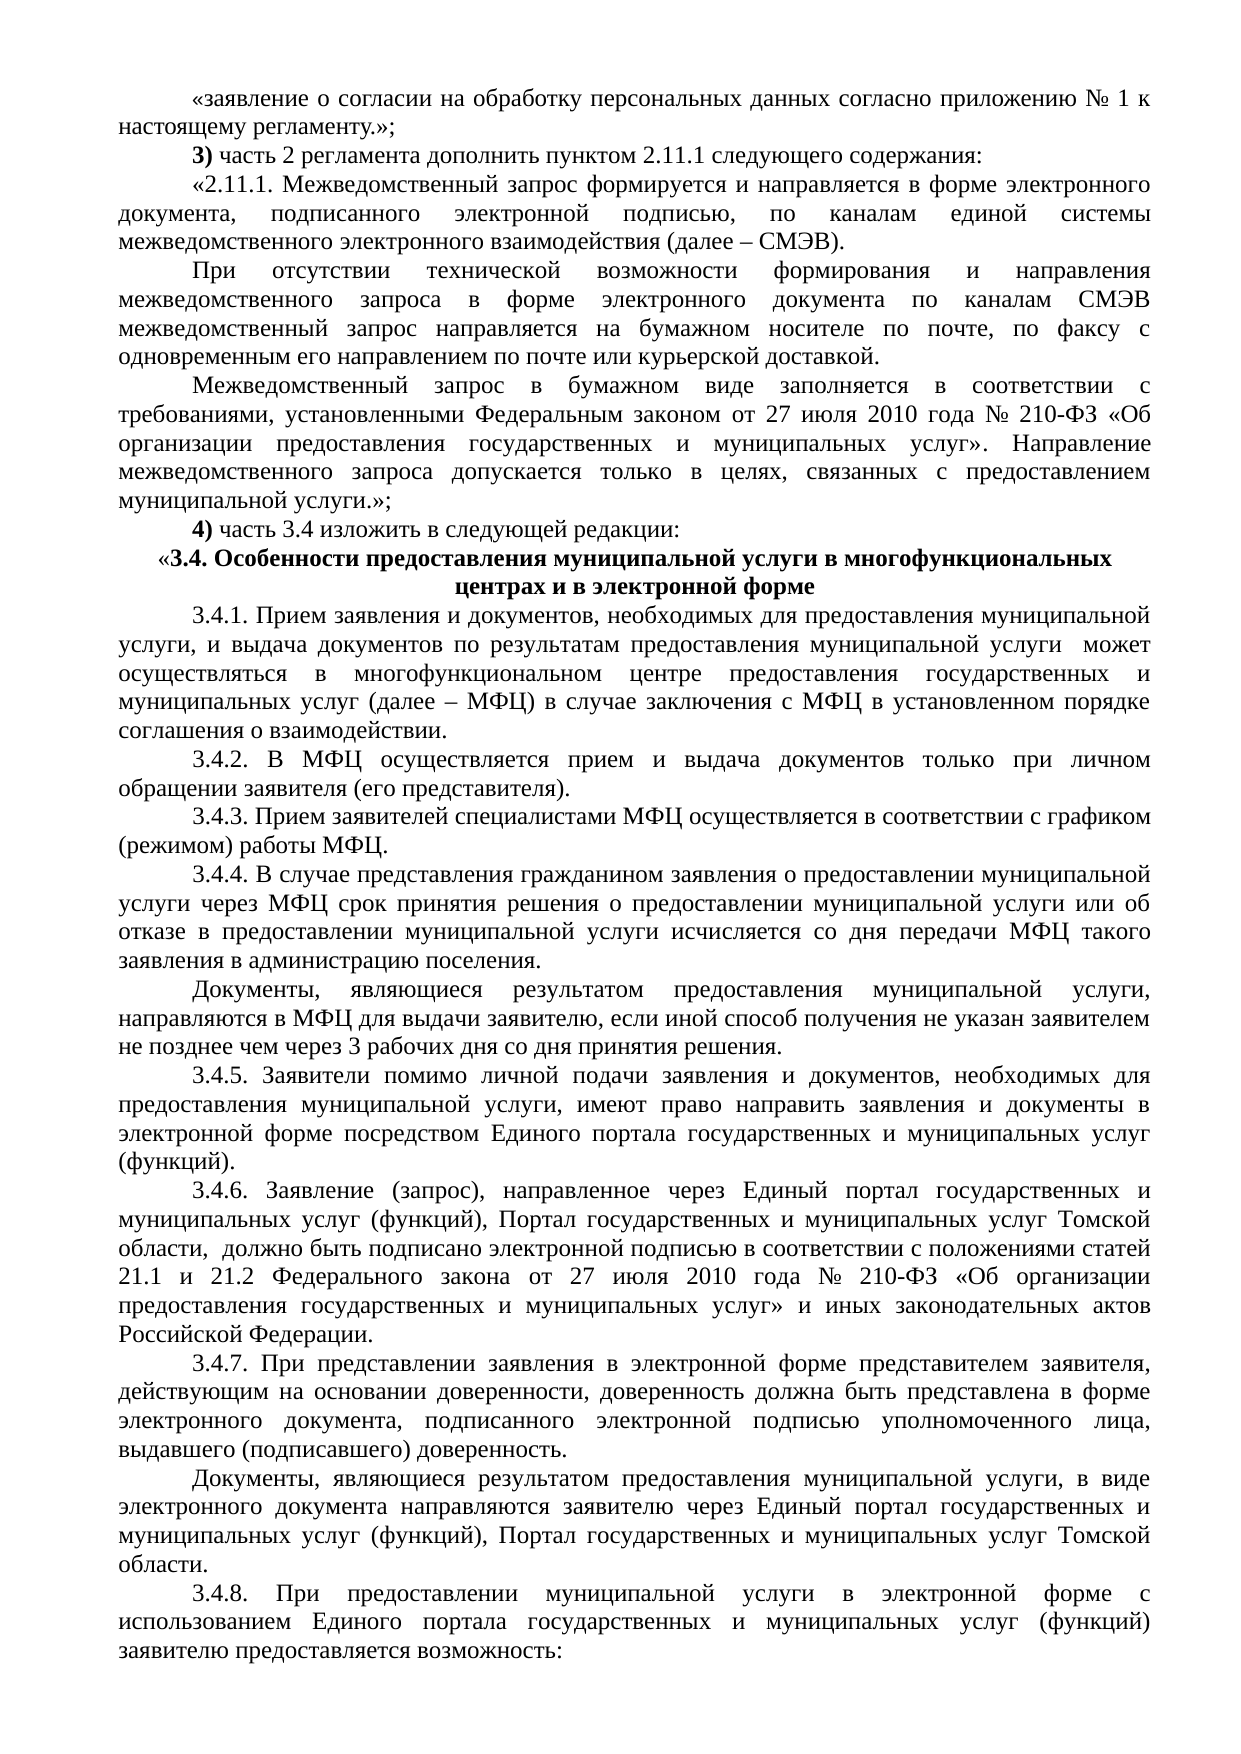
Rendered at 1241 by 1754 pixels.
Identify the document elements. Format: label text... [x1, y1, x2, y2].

text 3.4.7. При представлении заявления в электронной форме представителем заявителя, действующим на основании доверенности, доверенность должна быть представлена в форме электронного документа, подписанного электронной подписью уполномоченного лица, выдавшего (подписавшего) доверенность. [118, 1348, 1152, 1463]
text 3.4.8. При предоставлении муниципальной услуги в электронной форме с использованием Единого портала государственных и муниципальных услуг (функций) заявителю предоставляется возможность: [118, 1578, 1152, 1664]
text 3.4.5. Заявители помимо личной подачи заявления и документов, необходимых для предоставления муниципальной услуги, имеют право направить заявления и документы в электронной форме посредством Единого портала государственных и муниципальных услуг (функций). [118, 1060, 1152, 1175]
text Документы, являющиеся результатом предоставления муниципальной услуги, в виде электронного документа направляются заявителю через Единый портал государственных и муниципальных услуг (функций), Портал государственных и муниципальных услуг Томской области. [118, 1463, 1152, 1578]
list Документы, являющиеся результатом предоставления муниципальной услуги, направляются в МФЦ для выдачи заявителю, если иной способ получения не указан заявителем не позднее чем через 3 рабочих дня со дня принятия решения. [118, 974, 1152, 1060]
text «3.4. Особенности предоставления муниципальной услуги в многофункциональных центрах и в электронной форме [118, 543, 1152, 600]
text 4) часть 3.4 изложить в следующей редакции: [118, 514, 1152, 543]
text «2.11.1. Межведомственный запрос формируется и направляется в форме электронного документа, подписанного электронной подписью, по каналам единой системы межведомственного электронного взаимодействия (далее – СМЭВ). [118, 169, 1152, 255]
text 3.4.1. Прием заявления и документов, необходимых для предоставления муниципальной услуги, и выдача документов по результатам предоставления муниципальной услуги может осуществляться в многофункциональном центре предоставления государственных и муниципальных услуг (далее – МФЦ) в случае заключения с МФЦ в установленном порядке соглашения о взаимодействии. [118, 600, 1152, 744]
text 3) часть 2 регламента дополнить пунктом 2.11.1 следующего содержания: [118, 140, 1152, 169]
list 3.4.3. Прием заявителей специалистами МФЦ осуществляется в соответствии с графиком (режимом) работы МФЦ. [118, 801, 1152, 859]
text 3.4.6. Заявление (запрос), направленное через Единый портал государственных и муниципальных услуг (функций), Портал государственных и муниципальных услуг Томской области, должно быть подписано электронной подписью в соответствии с положениями статей 21.1 и 21.2 Федерального закона от 27 июля 2010 года № 210-ФЗ «Об организации предоставления государственных и муниципальных услуг» и иных законодательных актов Российской Федерации. [118, 1175, 1152, 1348]
text Межведомственный запрос в бумажном виде заполняется в соответствии с требованиями, установленными Федеральным законом от 27 июля 2010 года № 210-ФЗ «Об организации предоставления государственных и муниципальных услуг». Направление межведомственного запроса допускается только в целях, связанных с предоставлением муниципальной услуги.»; [118, 370, 1152, 514]
list 3.4.2. В МФЦ осуществляется прием и выдача документов только при личном обращении заявителя (его представителя). [118, 744, 1152, 801]
text При отсутствии технической возможности формирования и направления межведомственного запроса в форме электронного документа по каналам СМЭВ межведомственный запрос направляется на бумажном носителе по почте, по факсу с одновременным его направлением по почте или курьерской доставкой. [118, 255, 1152, 370]
text «заявление о согласии на обработку персональных данных согласно приложению № 1 к настоящему регламенту.»; [118, 83, 1152, 140]
list 3.4.4. В случае представления гражданином заявления о предоставлении муниципальной услуги через МФЦ срок принятия решения о предоставлении муниципальной услуги или об отказе в предоставлении муниципальной услуги исчисляется со дня передачи МФЦ такого заявления в администрацию поселения. [118, 859, 1152, 974]
